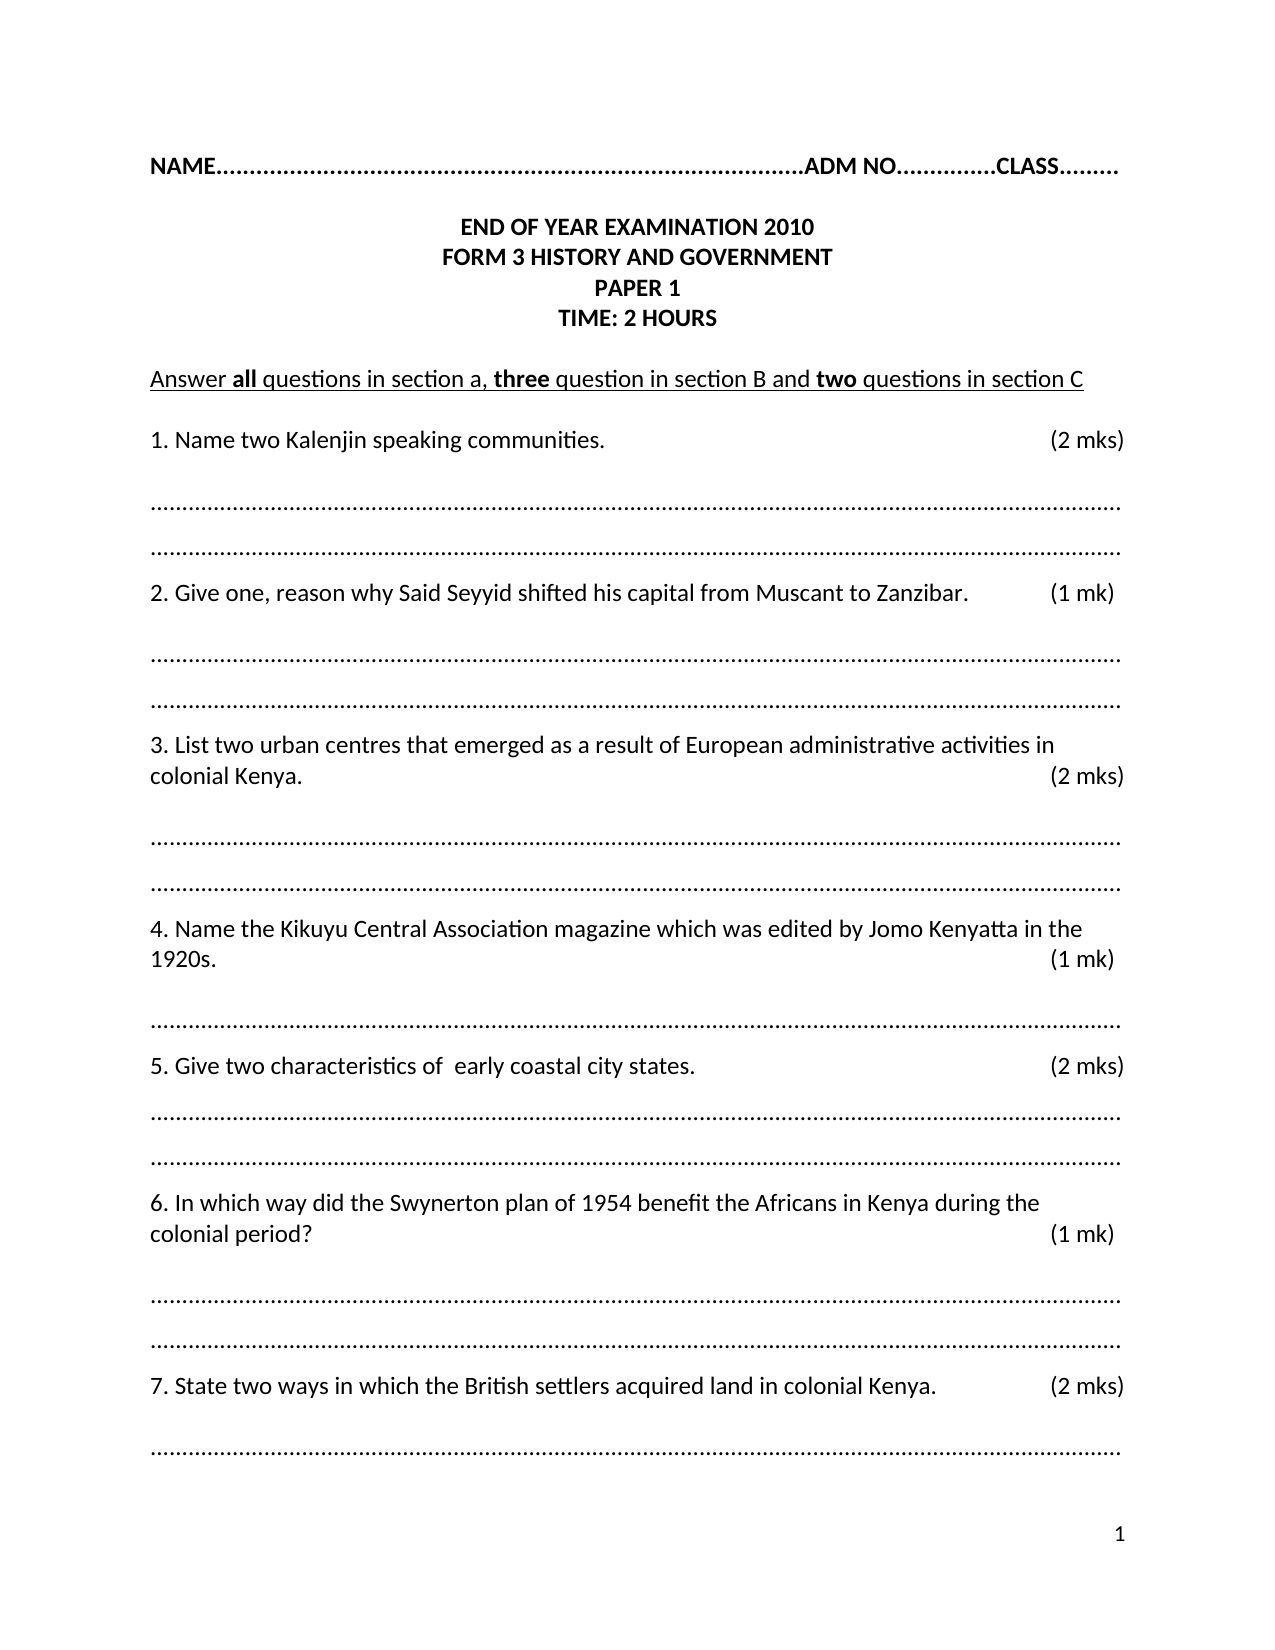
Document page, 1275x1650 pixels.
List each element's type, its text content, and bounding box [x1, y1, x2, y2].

text FORM 3 HISTORY AND GOVERNMENT [150, 242, 1125, 272]
text 7. State two ways in which the British settlers acquired land in colonial Kenya. (2 mks) [150, 1370, 1125, 1401]
text TIME: 2 HOURS [150, 303, 1125, 333]
text Answer all questions in section a, three question in section B and two questions in section C [150, 364, 1125, 394]
text 5. Give two characteristics of early coastal city states. (2 mks) [150, 1050, 1125, 1081]
text END OF YEAR EXAMINATION 2010 [150, 211, 1125, 242]
text NAME........................................................................................ADM NO...............CLASS......... [150, 150, 1125, 181]
text 6. In which way did the Swynerton plan of 1954 benefit the Africans in Kenya during the colonial period? (1 mk) [150, 1187, 1125, 1248]
text PAPER 1 [150, 272, 1125, 303]
text 4. Name the Kikuyu Central Association magazine which was edited by Jomo Kenyatta in the 1920s. (1 mk) [150, 913, 1125, 974]
text 3. List two urban centres that emerged as a result of European administrative activities in colonial Kenya. (2 mks) [150, 730, 1125, 791]
text 2. Give one, reason why Said Seyyid shifted his capital from Muscant to Zanzibar. (1 mk) [150, 577, 1125, 608]
text 1. Name two Kalenjin speaking communities. (2 mks) [150, 425, 1125, 455]
